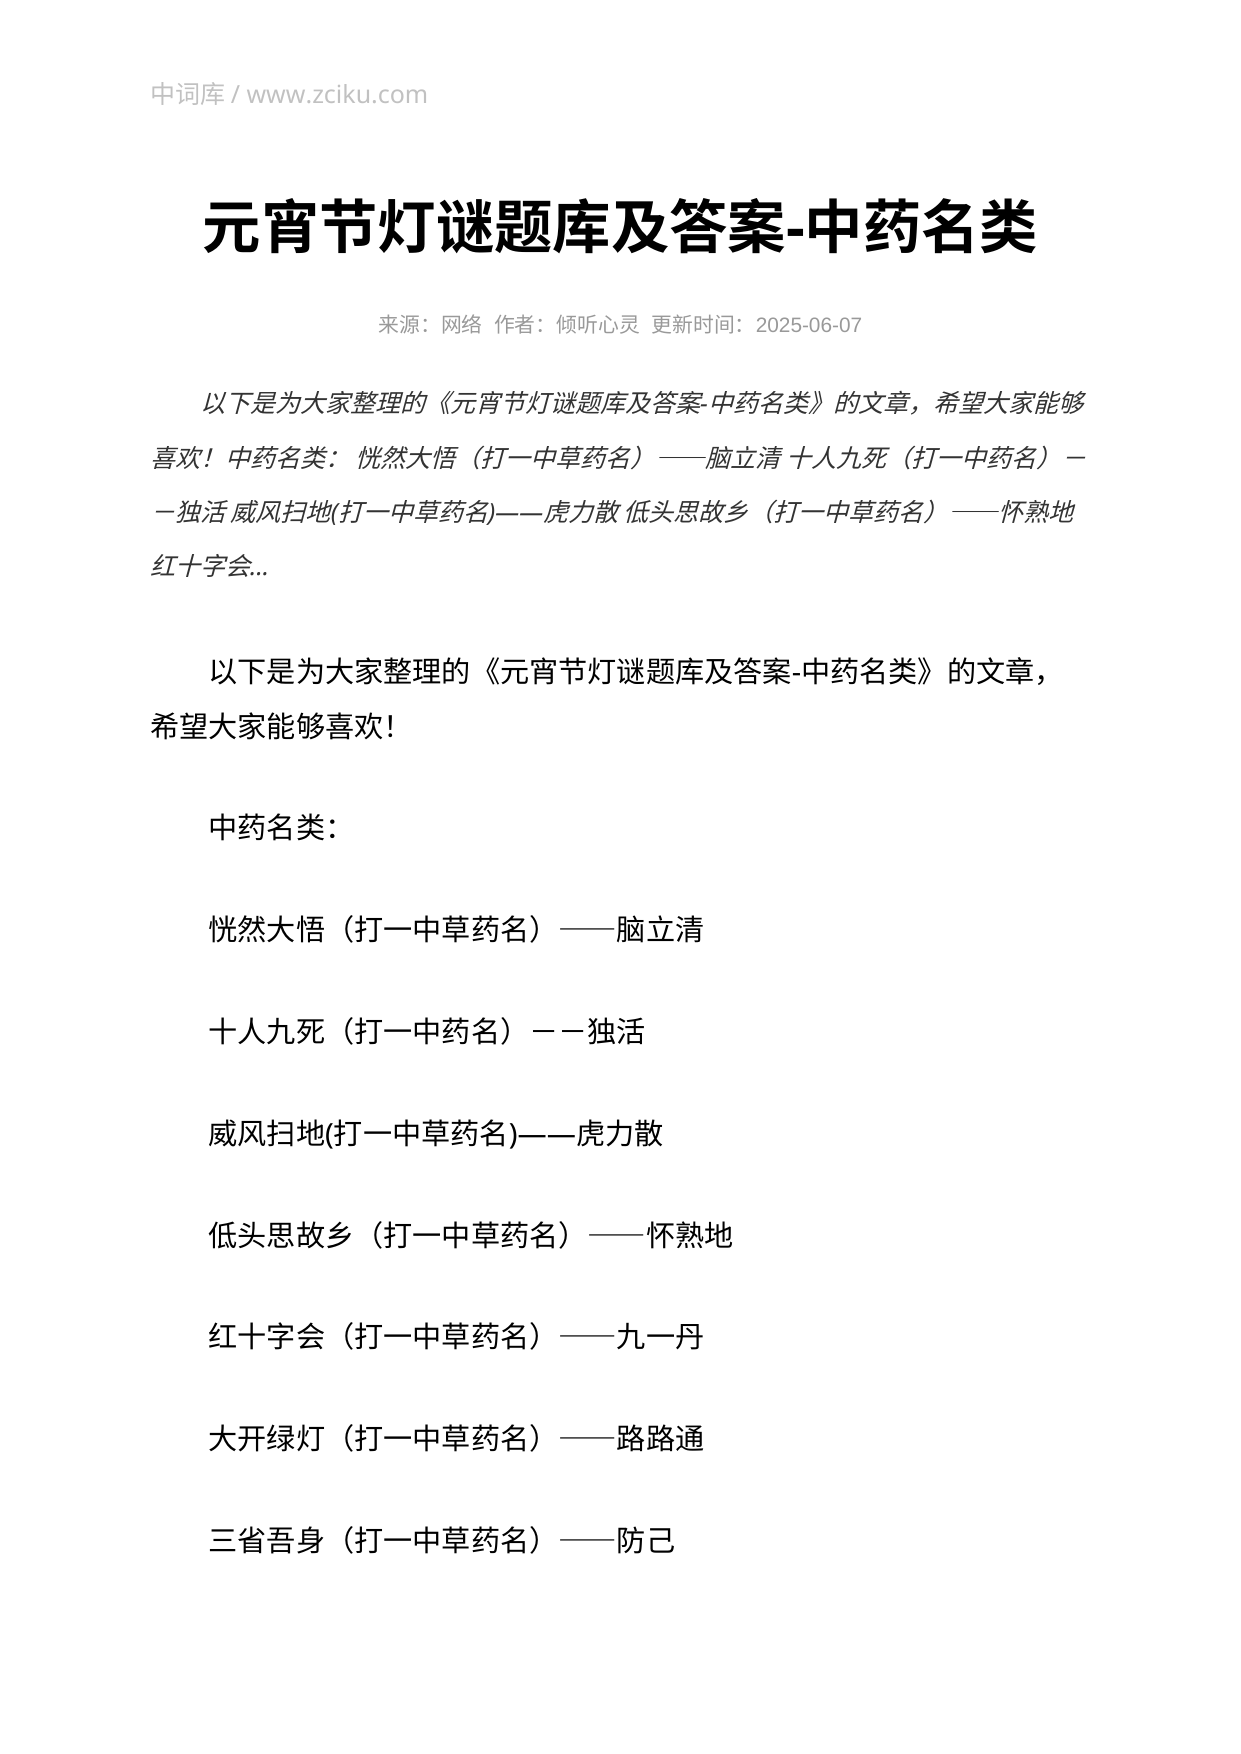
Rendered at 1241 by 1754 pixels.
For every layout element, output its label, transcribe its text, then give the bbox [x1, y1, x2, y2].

text 恍然大悟（打一中草药名）——脑立清 [150, 907, 1090, 949]
text 大开绿灯（打一中草药名）——路路通 [150, 1416, 1090, 1458]
text 中药名类： [150, 805, 1090, 847]
text 红十字会（打一中草药名）——九一丹 [150, 1314, 1090, 1356]
text 威风扫地(打一中草药名)——虎力散 [150, 1110, 1090, 1153]
text 以下是为大家整理的《元宵节灯谜题库及答案-中药名类》的文章，希望大家能够喜欢！中药名类： 恍然大悟（打一中草药名）——脑立清 十人九死（打一中药名）－－独活 威风扫地(打一中草药名)——虎力散 低头思故乡（打一中草药名）——怀熟地 红十字会... [150, 384, 1090, 583]
subtitle 元宵节灯谜题库及答案-中药名类 [150, 181, 1090, 266]
text 以下是为大家整理的《元宵节灯谜题库及答案-中药名类》的文章，希望大家能够喜欢！ [150, 648, 1090, 745]
text 低头思故乡（打一中草药名）——怀熟地 [150, 1212, 1090, 1254]
text 来源：网络 作者：倾听心灵 更新时间：2025-06-07 [150, 313, 1090, 337]
text 三省吾身（打一中草药名）——防己 [150, 1517, 1090, 1560]
text 十人九死（打一中药名）－－独活 [150, 1008, 1090, 1051]
